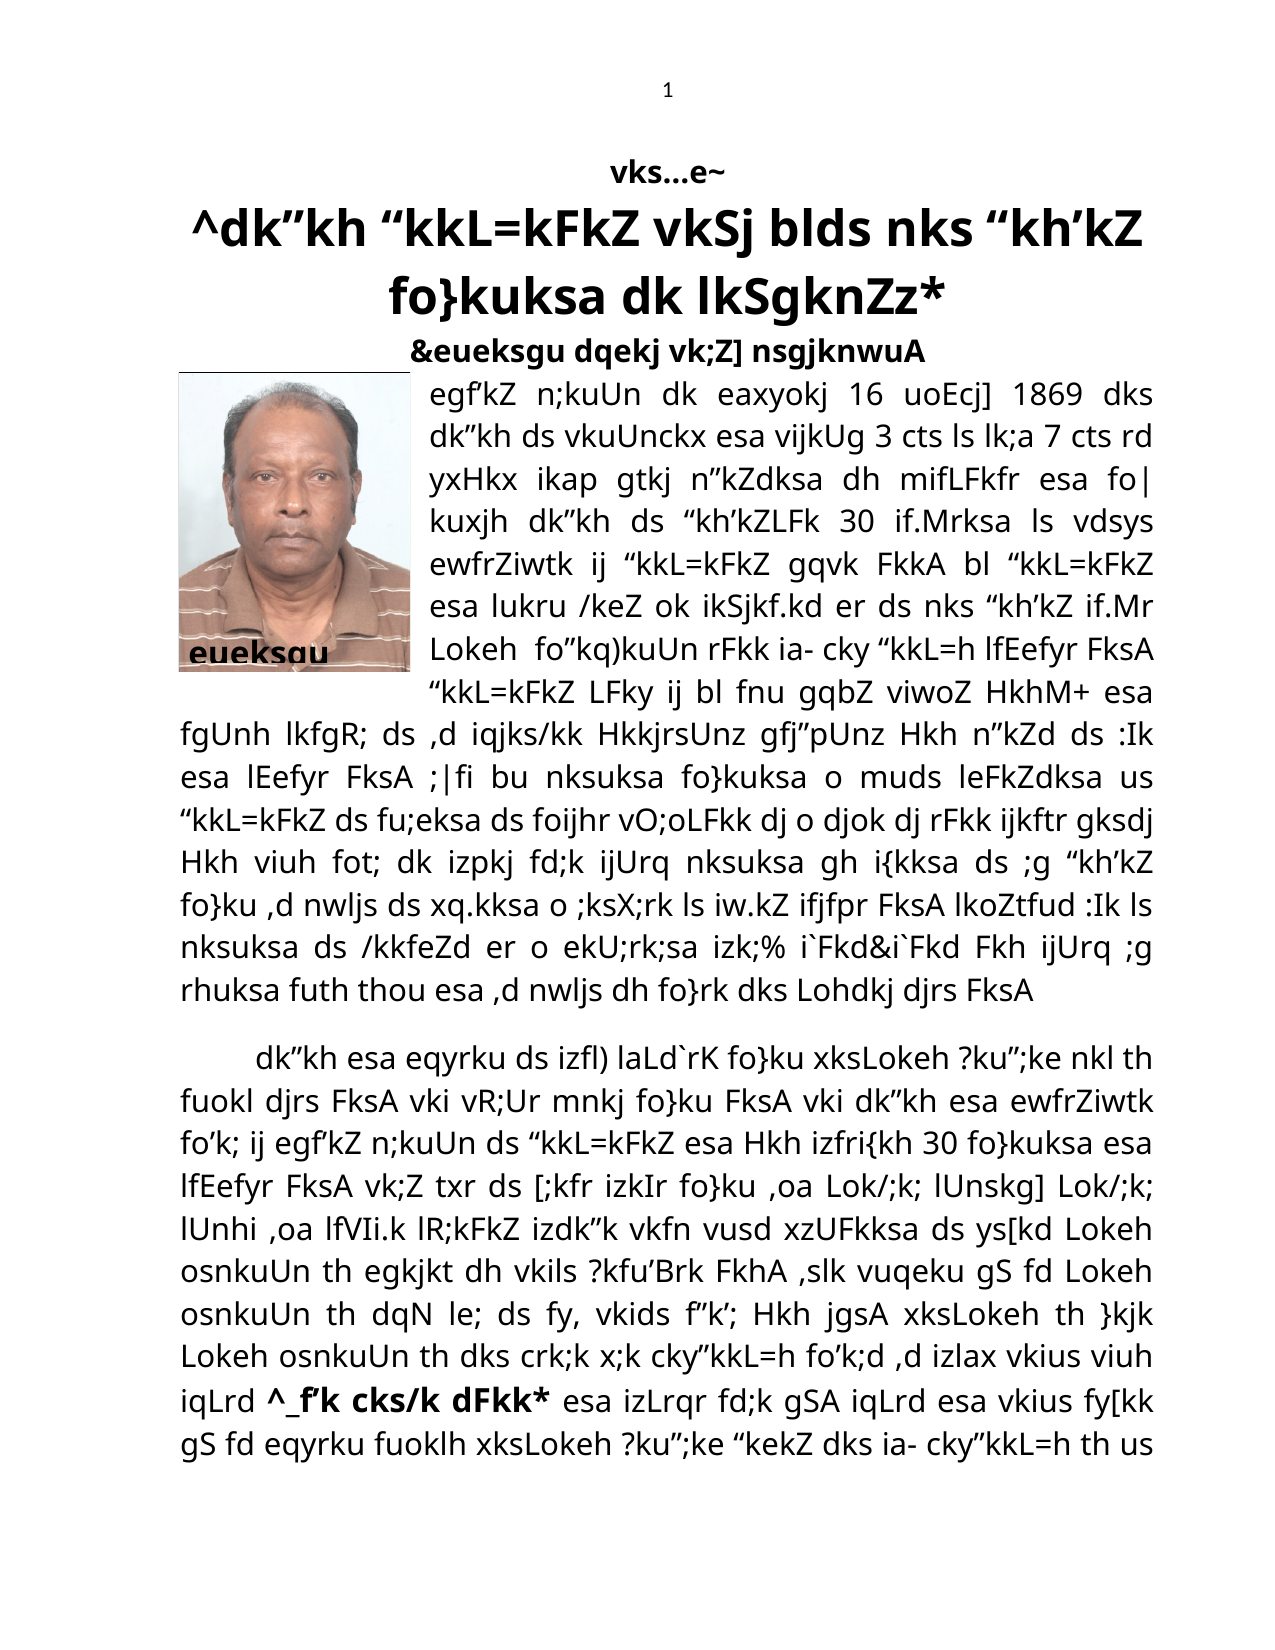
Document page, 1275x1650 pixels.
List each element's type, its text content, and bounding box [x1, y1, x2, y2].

text vks…e~ [180, 150, 1155, 193]
picture [178, 372, 411, 669]
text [180, 1036, 1155, 1465]
text &eueksgu dqekj vk;Z] nsgjknwuA [180, 329, 1155, 371]
text egf’kZ n;kuUn dk eaxyokj 16 uoEcj] 1869 dks dk”kh ds vkuUnckx esa vijkUg 3 cts ls lk;a 7 cts rd yxHkx ikap gtkj n”kZdksa dh mifLFkfr esa fo|kuxjh dk”kh ds “kh’kZLFk 30 if.Mrksa ls vdsys ewfrZiwtk ij “kkL=kFkZ gqvk FkkA bl “kkL=kFkZ esa lukru /keZ ok ikSjkf.kd er ds nks “kh’kZ if.Mr Lokeh fo”kq)kuUn rFkk ia- cky “kkL=h lfEefyr FksA “kkL=kFkZ LFky ij bl fnu gqbZ viwoZ HkhM+ esa fgUnh lkfgR; ds ,d iqjks/kk HkkjrsUnz gfj”pUnz Hkh n”kZd ds :Ik esa lEefyr FksA ;|fi bu nksuksa fo}kuksa o muds leFkZdksa us “kkL=kFkZ ds fu;eksa ds foijhr vO;oLFkk dj o djok dj rFkk ijkftr gksdj Hkh viuh fot; dk izpkj fd;k ijUrq nksuksa gh i{kksa ds ;g “kh’kZ fo}ku ,d nwljs ds xq.kksa o ;ksX;rk ls iw.kZ ifjfpr FksA lkoZtfud :Ik ls nksuksa ds /kkfeZd er o ekU;rk;sa izk;% i`Fkd&i`Fkd Fkh ijUrq ;g rhuksa futh thou esa ,d nwljs dh fo}rk dks Lohdkj djrs FksA [180, 371, 1155, 1011]
text ^dk”kh “kkL=kFkZ vkSj blds nks “kh’kZ fo}kuksa dk lkSgknZz* [180, 193, 1155, 329]
